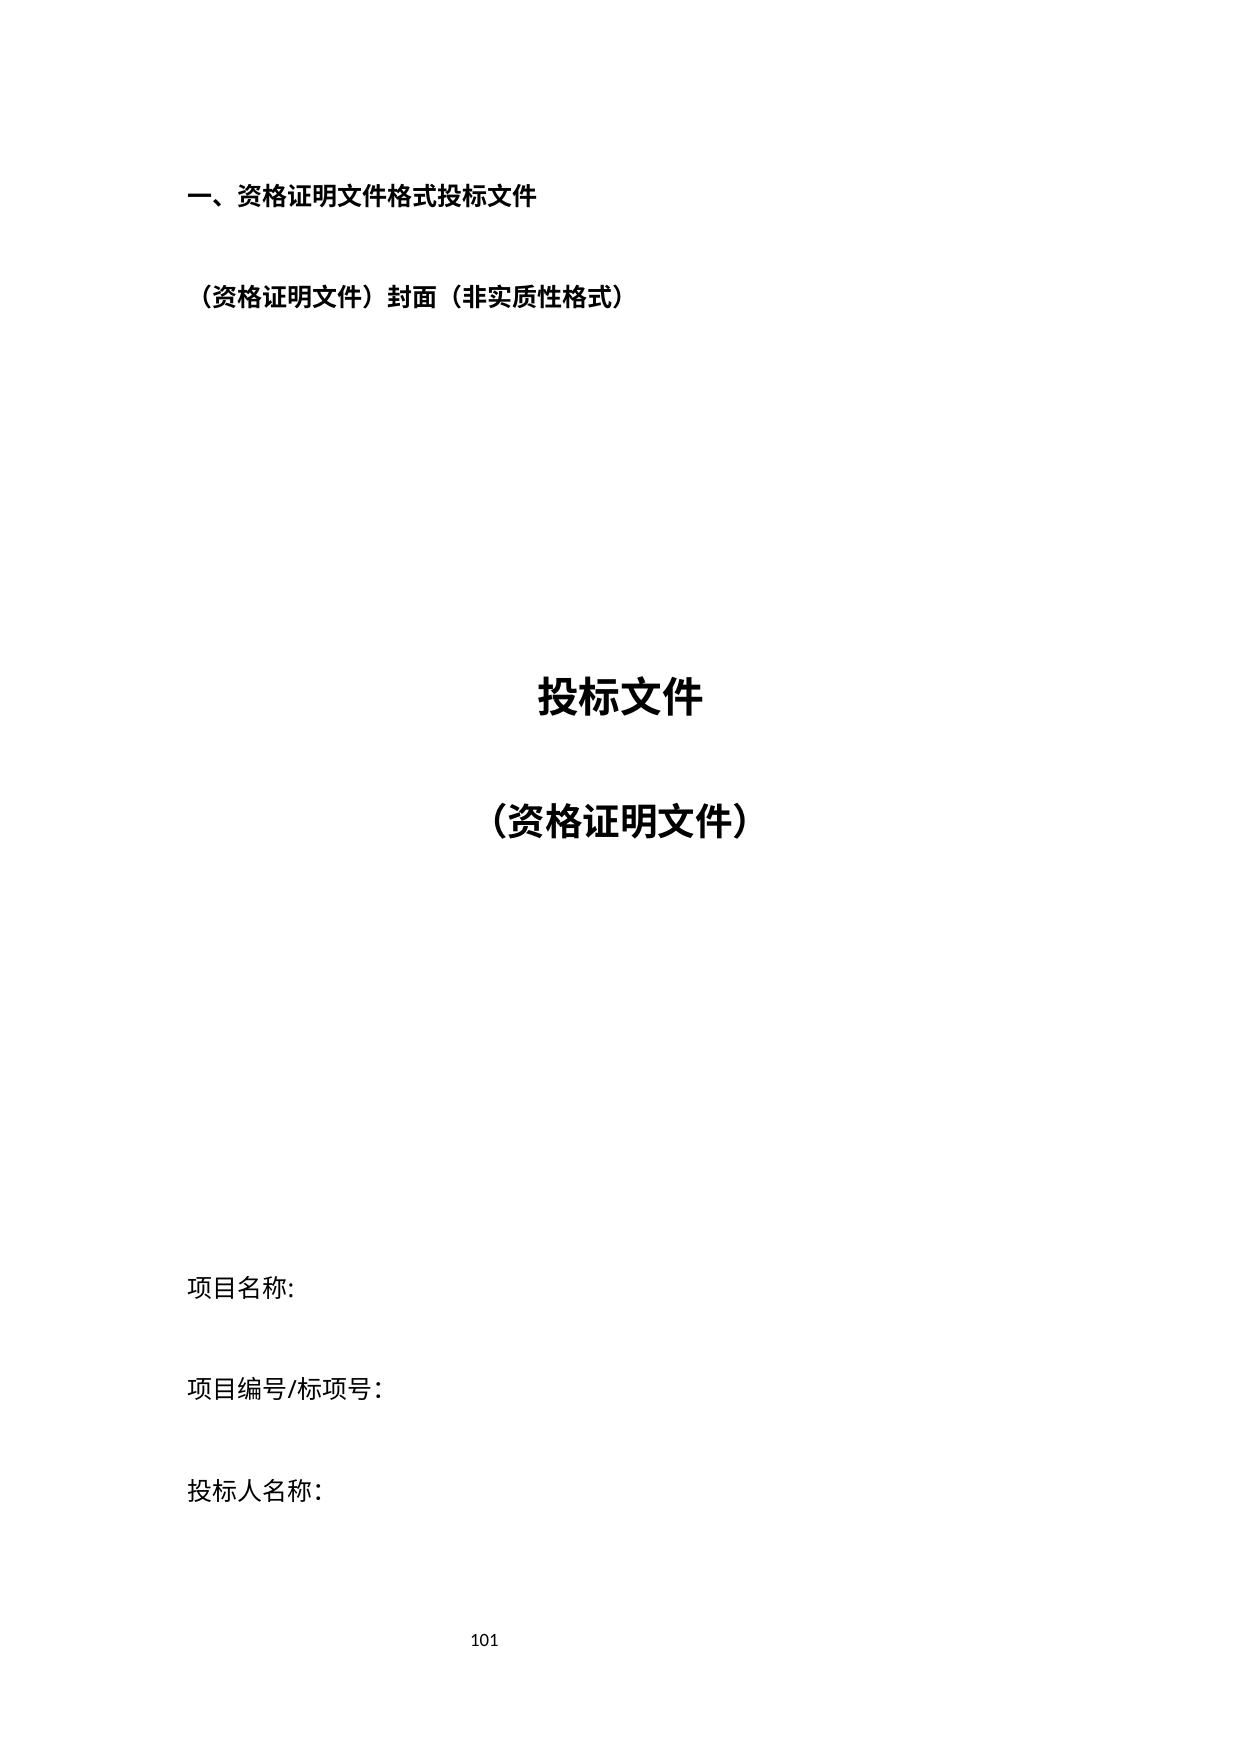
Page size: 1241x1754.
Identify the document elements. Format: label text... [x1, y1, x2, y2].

list 投标文件 [187, 662, 1053, 727]
list 投标人名称： [187, 1457, 1053, 1522]
list （资格证明文件） [187, 787, 1053, 852]
list 一、资格证明文件格式投标文件 [187, 162, 1053, 227]
list 项目名称: [187, 1254, 1053, 1319]
list （资格证明文件）封面（非实质性格式） [187, 263, 1053, 328]
list 项目编号/标项号： [187, 1356, 1053, 1421]
